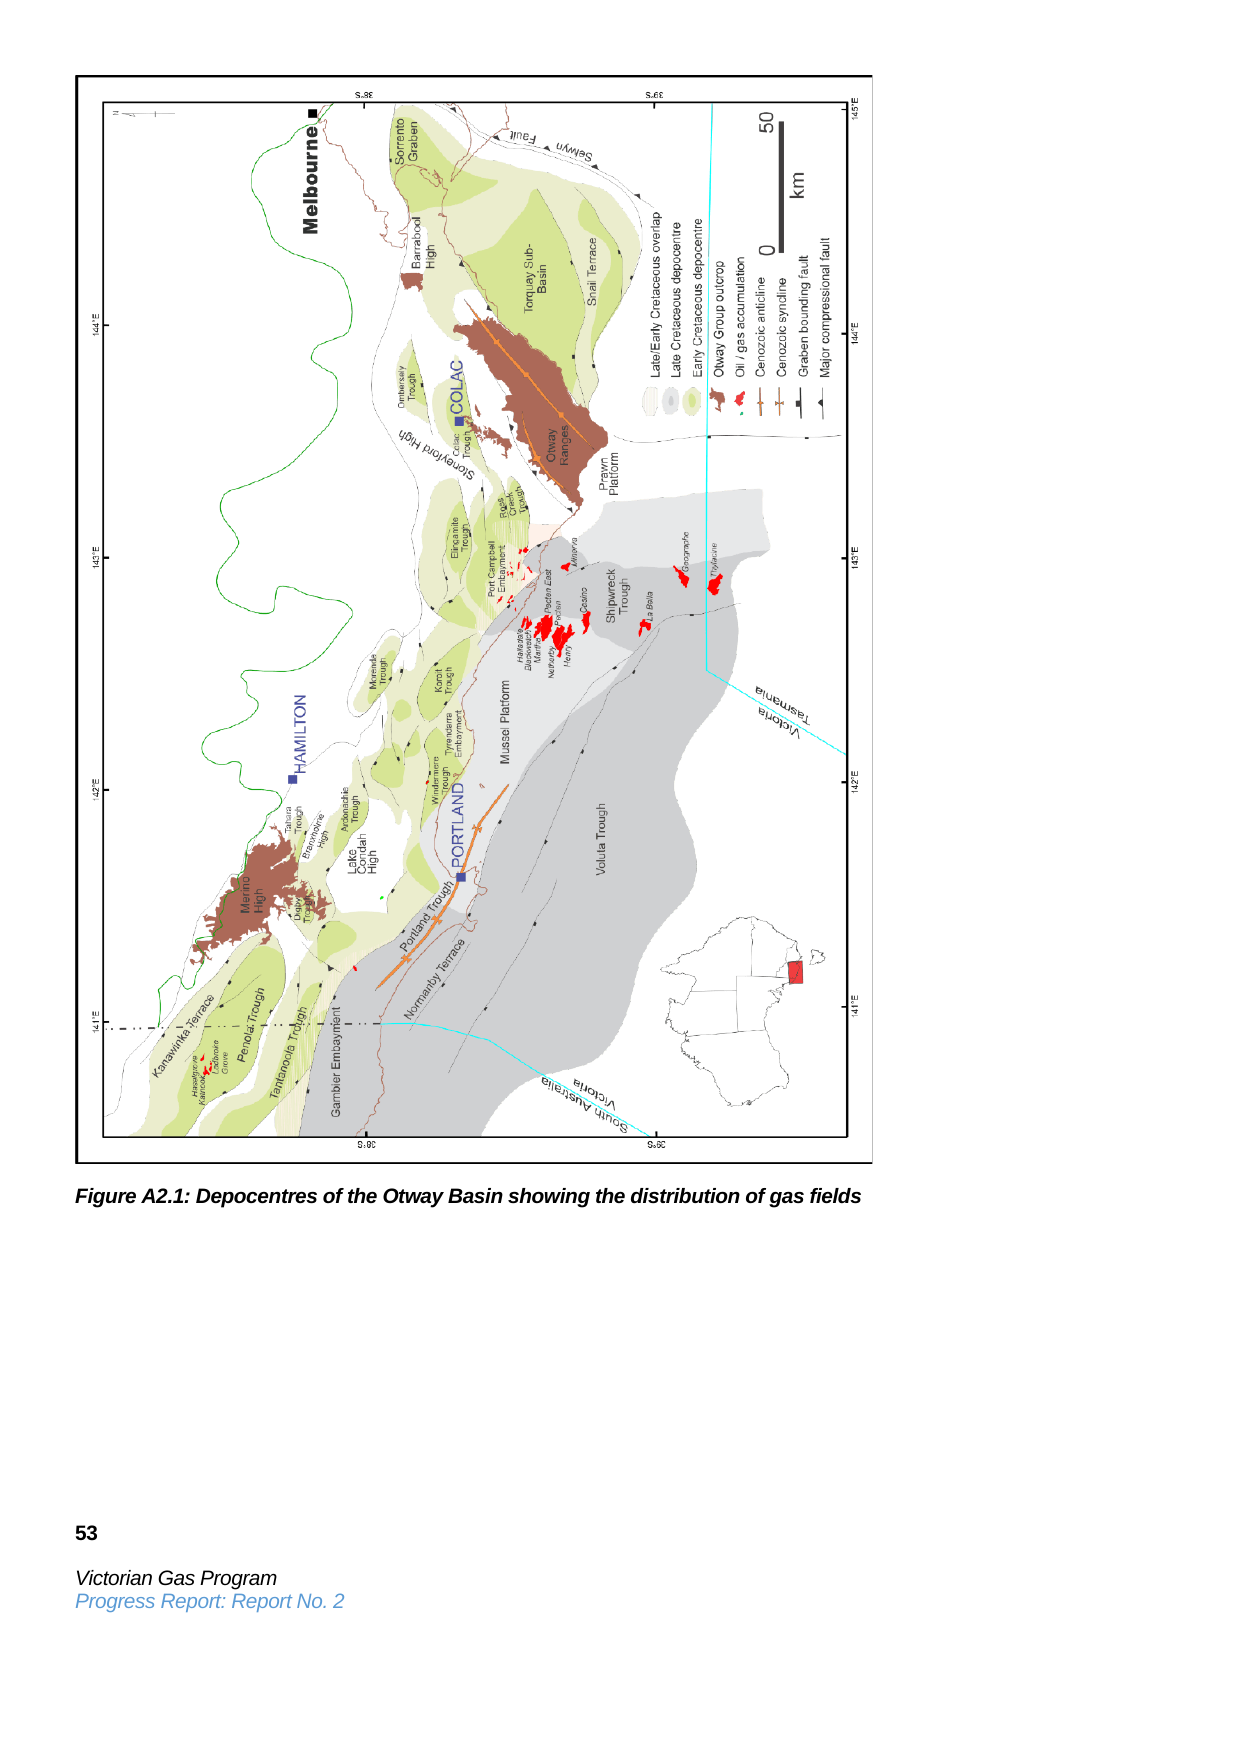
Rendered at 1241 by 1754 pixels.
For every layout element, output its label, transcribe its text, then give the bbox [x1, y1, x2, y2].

picture [75, 75, 873, 1164]
text Figure A2.1: Depocentres of the Otway Basin showing the distribution of gas fields [75, 1184, 1165, 1208]
